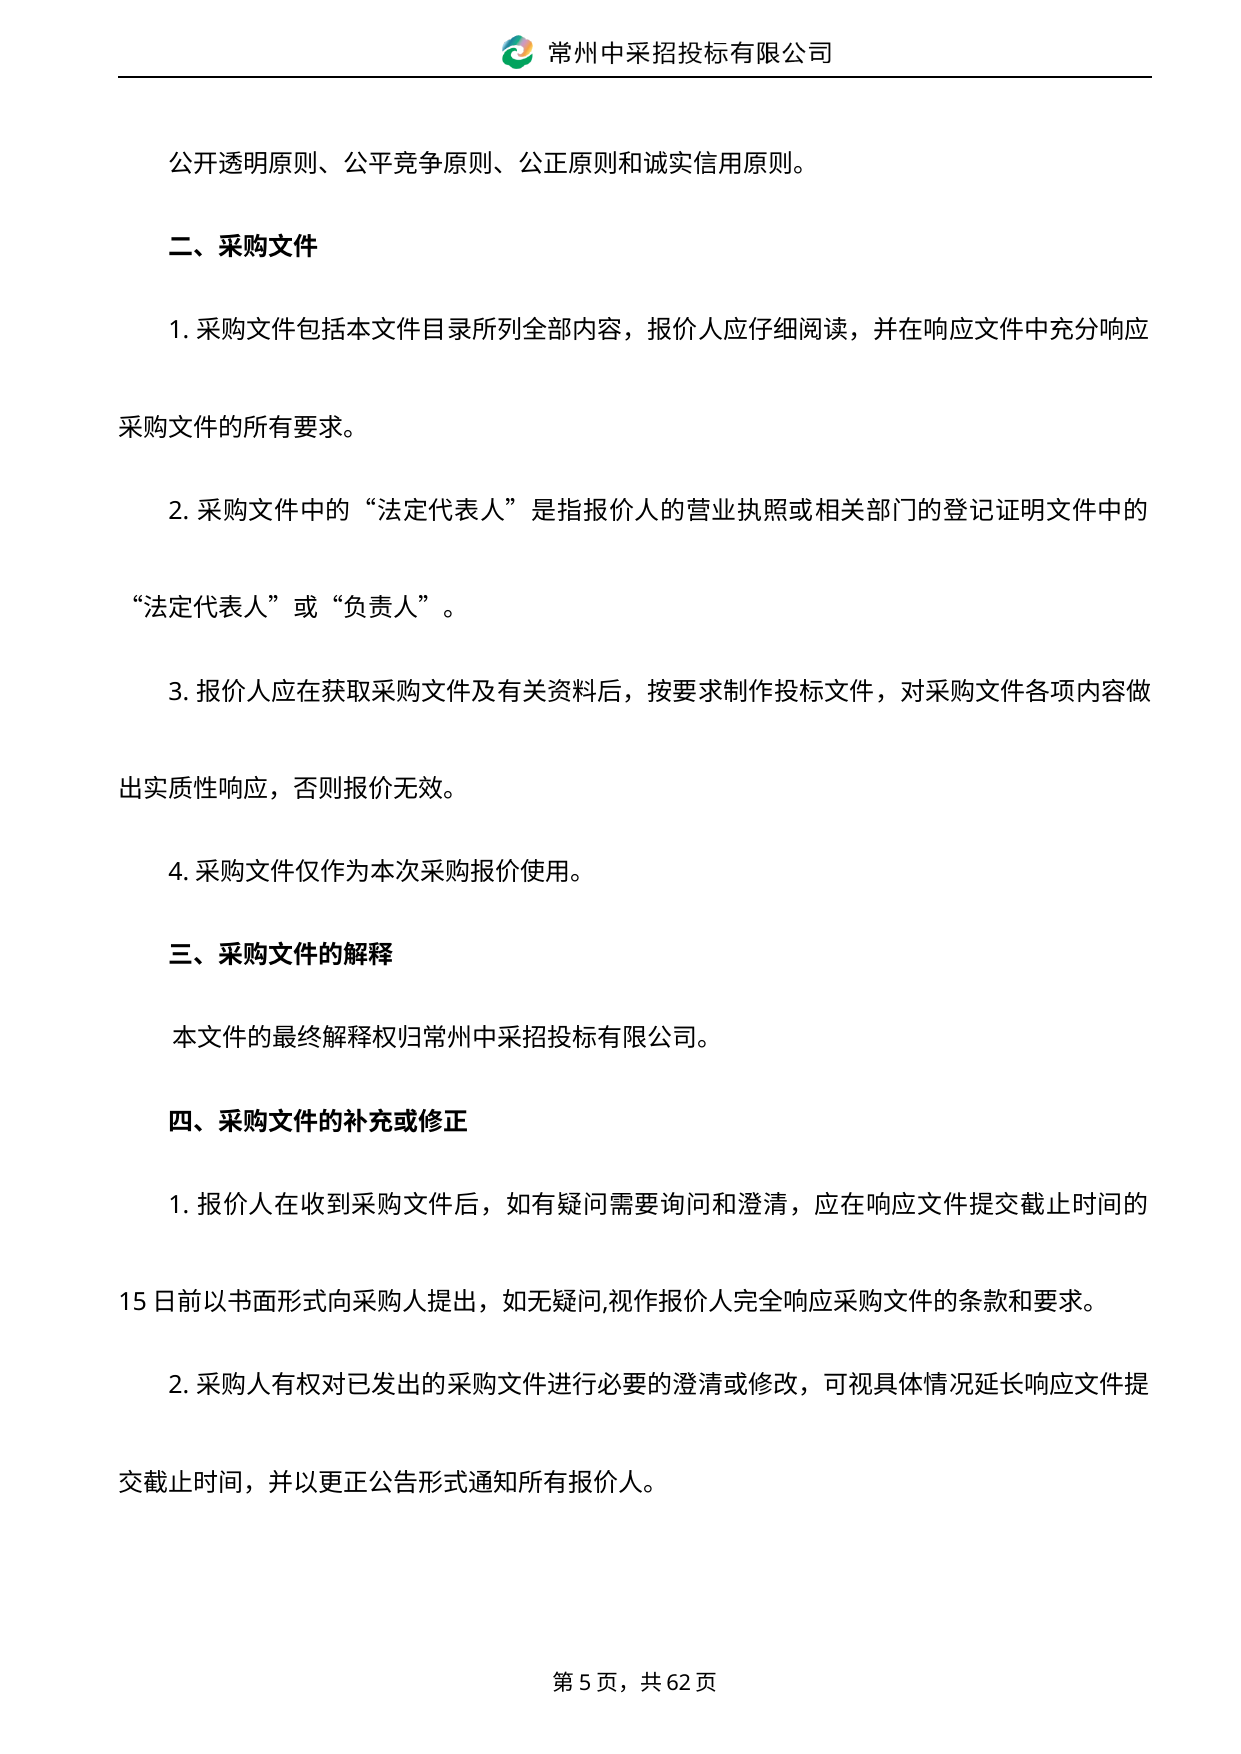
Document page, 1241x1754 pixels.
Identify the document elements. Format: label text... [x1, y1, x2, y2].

text 4. 采购文件仅作为本次采购报价使用。 [118, 837, 1152, 902]
text 本文件的最终解释权归常州中采招投标有限公司。 [173, 1003, 1152, 1068]
text 2. 采购文件中的“法定代表人”是指报价人的营业执照或相关部门的登记证明文件中的“法定代表人”或“负责人”。 [118, 476, 1152, 638]
text 公开透明原则、公平竞争原则、公正原则和诚实信用原则。 [118, 129, 1152, 194]
text 3. 报价人应在获取采购文件及有关资料后，按要求制作投标文件，对采购文件各项内容做出实质性响应，否则报价无效。 [118, 657, 1152, 819]
picture [502, 35, 834, 69]
text 四、采购文件的补充或修正 [118, 1087, 1152, 1152]
text 2. 采购人有权对已发出的采购文件进行必要的澄清或修改，可视具体情况延长响应文件提交截止时间，并以更正公告形式通知所有报价人。 [118, 1350, 1152, 1513]
text 1. 报价人在收到采购文件后，如有疑问需要询问和澄清，应在响应文件提交截止时间的15日前以书面形式向采购人提出，如无疑问,视作报价人完全响应采购文件的条款和要求。 [118, 1170, 1152, 1332]
text 二、采购文件 [118, 212, 1152, 277]
text 三、采购文件的解释 [118, 920, 1152, 985]
text 1. 采购文件包括本文件目录所列全部内容，报价人应仔细阅读，并在响应文件中充分响应采购文件的所有要求。 [118, 295, 1152, 458]
